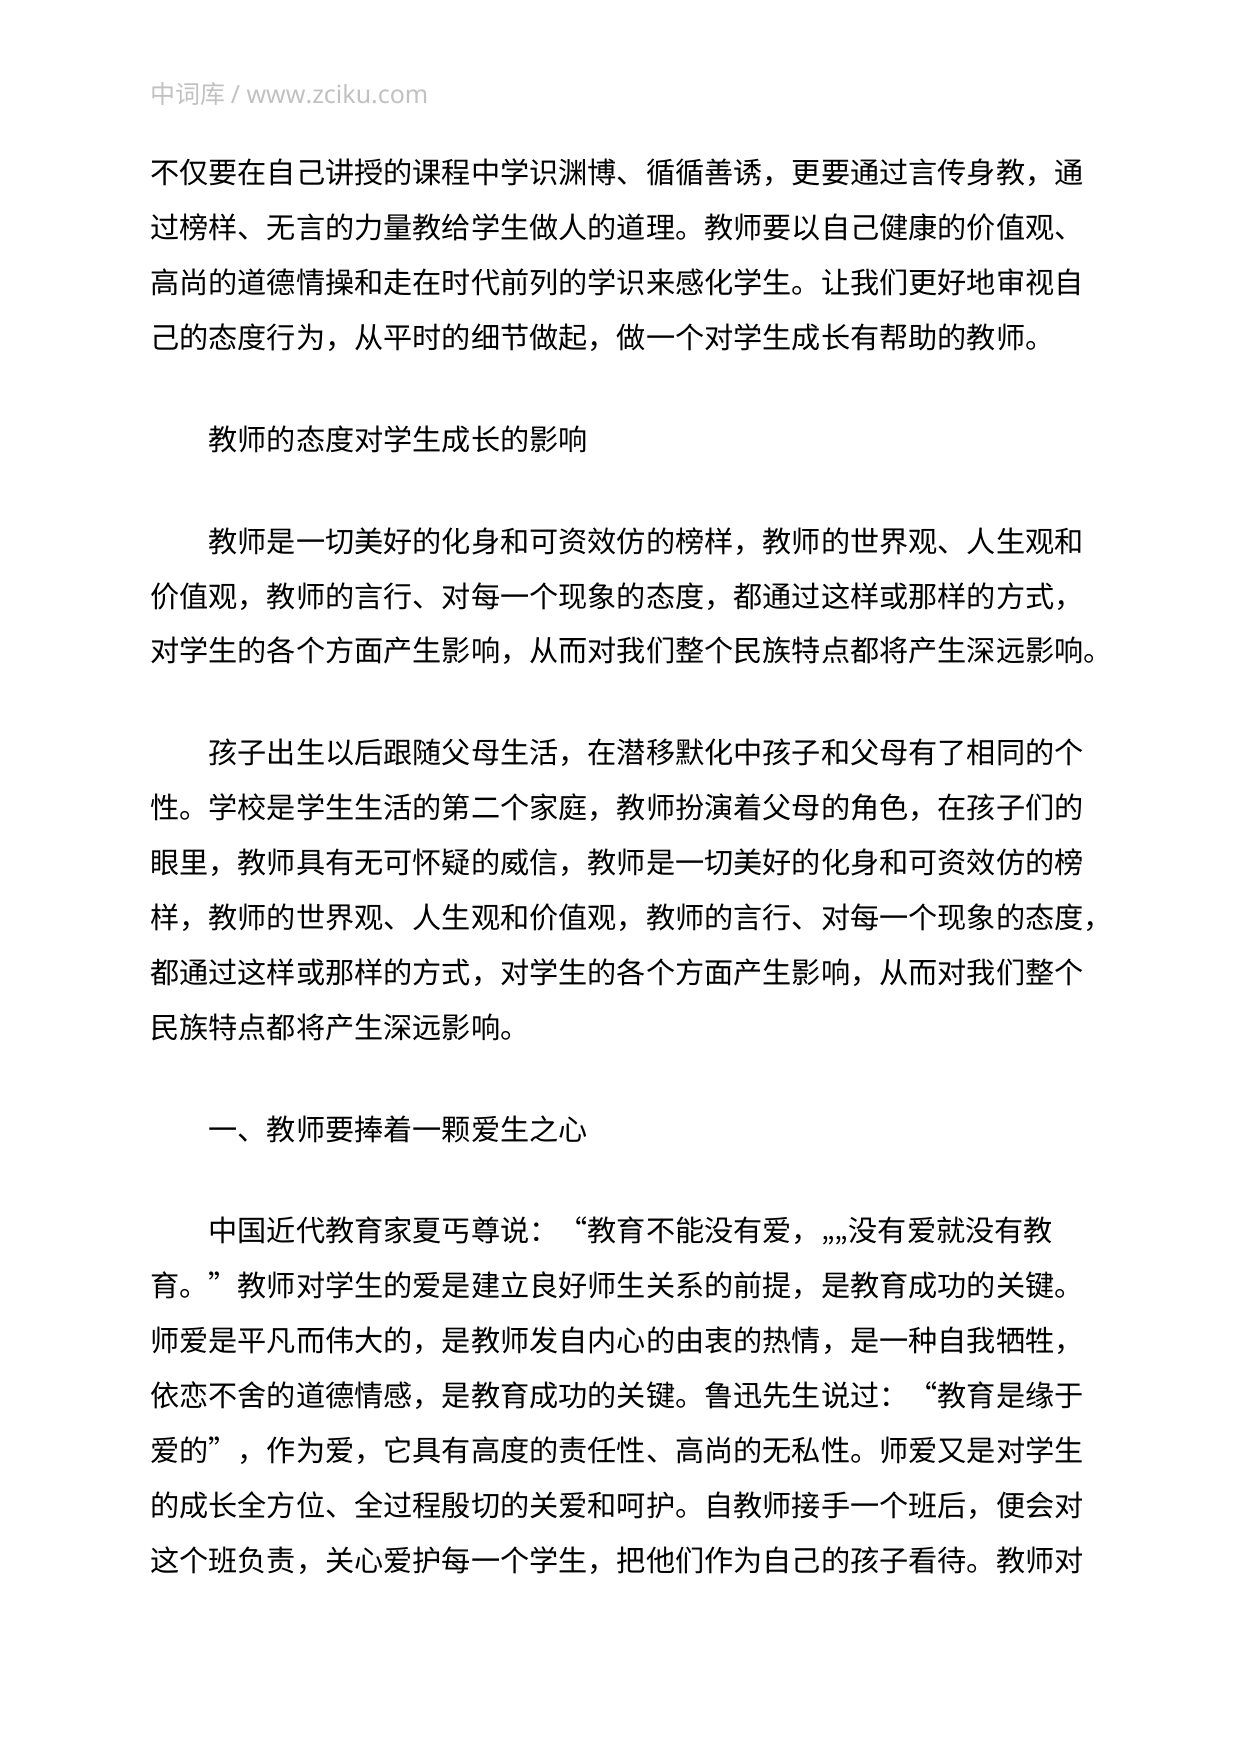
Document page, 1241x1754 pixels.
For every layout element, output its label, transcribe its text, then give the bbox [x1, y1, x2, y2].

text 一、教师要捧着一颗爱生之心 [150, 1106, 1090, 1148]
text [150, 150, 1090, 357]
text 孩子出生以后跟随父母生活，在潜移默化中孩子和父母有了相同的个性。学校是学生生活的第二个家庭，教师扮演着父母的角色，在孩子们的眼里，教师具有无可怀疑的威信，教师是一切美好的化身和可资效仿的榜样，教师的世界观、人生观和价值观，教师的言行、对每一个现象的态度，都通过这样或那样的方式，对学生的各个方面产生影响，从而对我们整个民族特点都将产生深远影响。 [150, 730, 1090, 1047]
text 教师是一切美好的化身和可资效仿的榜样，教师的世界观、人生观和价值观，教师的言行、对每一个现象的态度，都通过这样或那样的方式，对学生的各个方面产生影响，从而对我们整个民族特点都将产生深远影响。 [150, 518, 1090, 670]
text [150, 1208, 1090, 1579]
text 教师的态度对学生成长的影响 [150, 416, 1090, 459]
